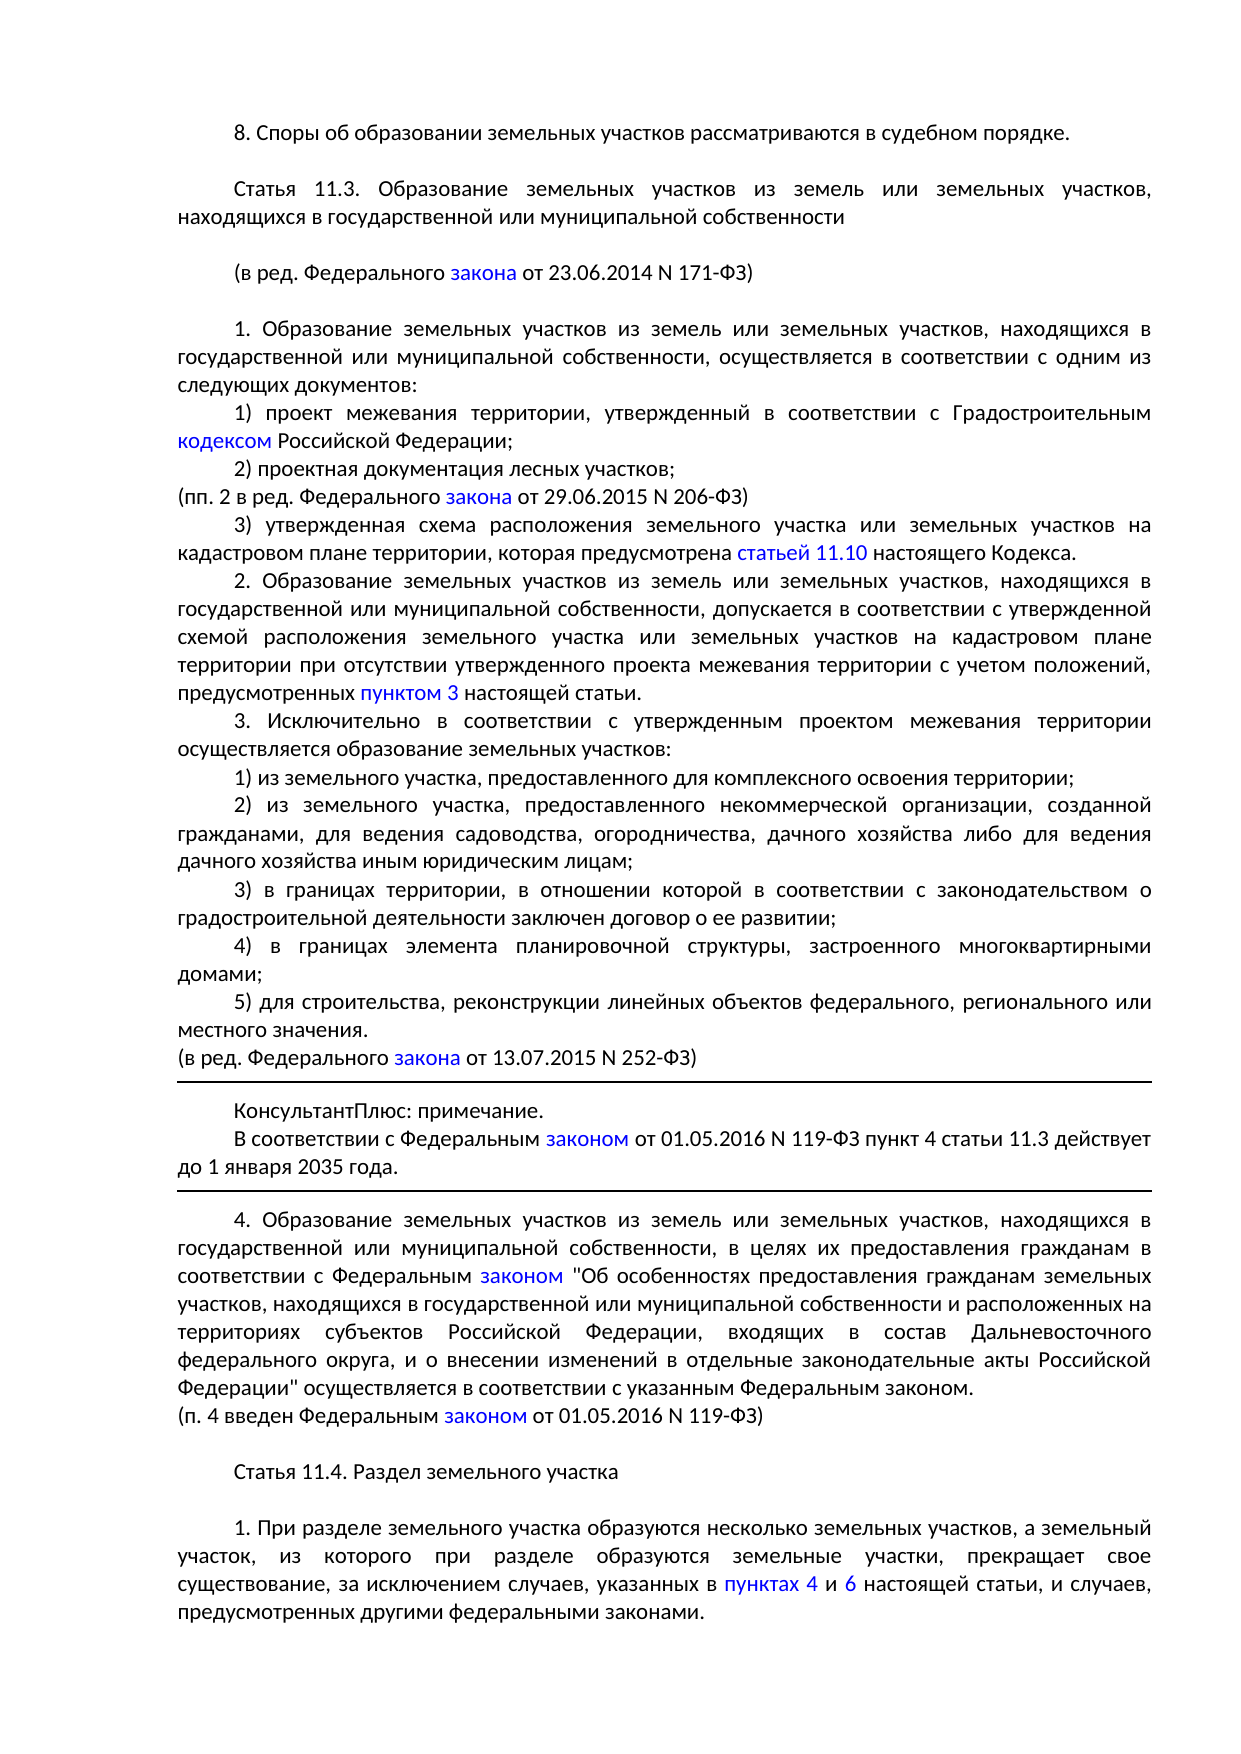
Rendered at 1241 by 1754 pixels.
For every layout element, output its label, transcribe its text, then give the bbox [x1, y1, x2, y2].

text 8. Споры об образовании земельных участков рассматриваются в судебном порядке. [177, 118, 1152, 146]
text 3) в границах территории, в отношении которой в соответствии с законодательством о градостроительной деятельности заключен договор о ее развитии; [177, 875, 1152, 931]
text (в ред. Федерального закона от 23.06.2014 N 171-ФЗ) [177, 258, 1152, 286]
text 4) в границах элемента планировочной структуры, застроенного многоквартирными домами; [177, 931, 1152, 987]
text 3. Исключительно в соответствии с утвержденным проектом межевания территории осуществляется образование земельных участков: [177, 707, 1152, 763]
text Статья 11.3. Образование земельных участков из земель или земельных участков, находящихся в государственной или муниципальной собственности [177, 174, 1152, 230]
text 2. Образование земельных участков из земель или земельных участков, находящихся в государственной или муниципальной собственности, допускается в соответствии с утвержденной схемой расположения земельного участка или земельных участков на кадастровом плане территории при отсутствии утвержденного проекта межевания территории с учетом положений, предусмотренных пунктом 3 настоящей статьи. [177, 566, 1152, 707]
text 1) проект межевания территории, утвержденный в соответствии с Градостроительным кодексом Российской Федерации; [177, 398, 1152, 454]
text 4. Образование земельных участков из земель или земельных участков, находящихся в государственной или муниципальной собственности, в целях их предоставления гражданам в соответствии с Федеральным законом "Об особенностях предоставления гражданам земельных участков, находящихся в государственной или муниципальной собственности и расположенных на территориях субъектов Российской Федерации, входящих в состав Дальневосточного федерального округа, и о внесении изменений в отдельные законодательные акты Российской Федерации" осуществляется в соответствии с указанным Федеральным законом. [177, 1205, 1152, 1401]
text (п. 4 введен Федеральным законом от 01.05.2016 N 119-ФЗ) [177, 1401, 1152, 1429]
text В соответствии с Федеральным законом от 01.05.2016 N 119-ФЗ пункт 4 статьи 11.3 действует до 1 января 2035 года. [177, 1124, 1152, 1180]
text 1) из земельного участка, предоставленного для комплексного освоения территории; [177, 763, 1152, 791]
text 2) проектная документация лесных участков; [177, 454, 1152, 482]
text 5) для строительства, реконструкции линейных объектов федерального, регионального или местного значения. [177, 987, 1152, 1043]
text Статья 11.4. Раздел земельного участка [177, 1457, 1152, 1485]
text (пп. 2 в ред. Федерального закона от 29.06.2015 N 206-ФЗ) [177, 482, 1152, 510]
text 3) утвержденная схема расположения земельного участка или земельных участков на кадастровом плане территории, которая предусмотрена статьей 11.10 настоящего Кодекса. [177, 510, 1152, 566]
text (в ред. Федерального закона от 13.07.2015 N 252-ФЗ) [177, 1043, 1152, 1071]
text 2) из земельного участка, предоставленного некоммерческой организации, созданной гражданами, для ведения садоводства, огородничества, дачного хозяйства либо для ведения дачного хозяйства иным юридическим лицам; [177, 791, 1152, 875]
text 1. При разделе земельного участка образуются несколько земельных участков, а земельный участок, из которого при разделе образуются земельные участки, прекращает свое существование, за исключением случаев, указанных в пунктах 4 и 6 настоящей статьи, и случаев, предусмотренных другими федеральными законами. [177, 1513, 1152, 1625]
text 1. Образование земельных участков из земель или земельных участков, находящихся в государственной или муниципальной собственности, осуществляется в соответствии с одним из следующих документов: [177, 314, 1152, 398]
text КонсультантПлюс: примечание. [177, 1096, 1152, 1124]
